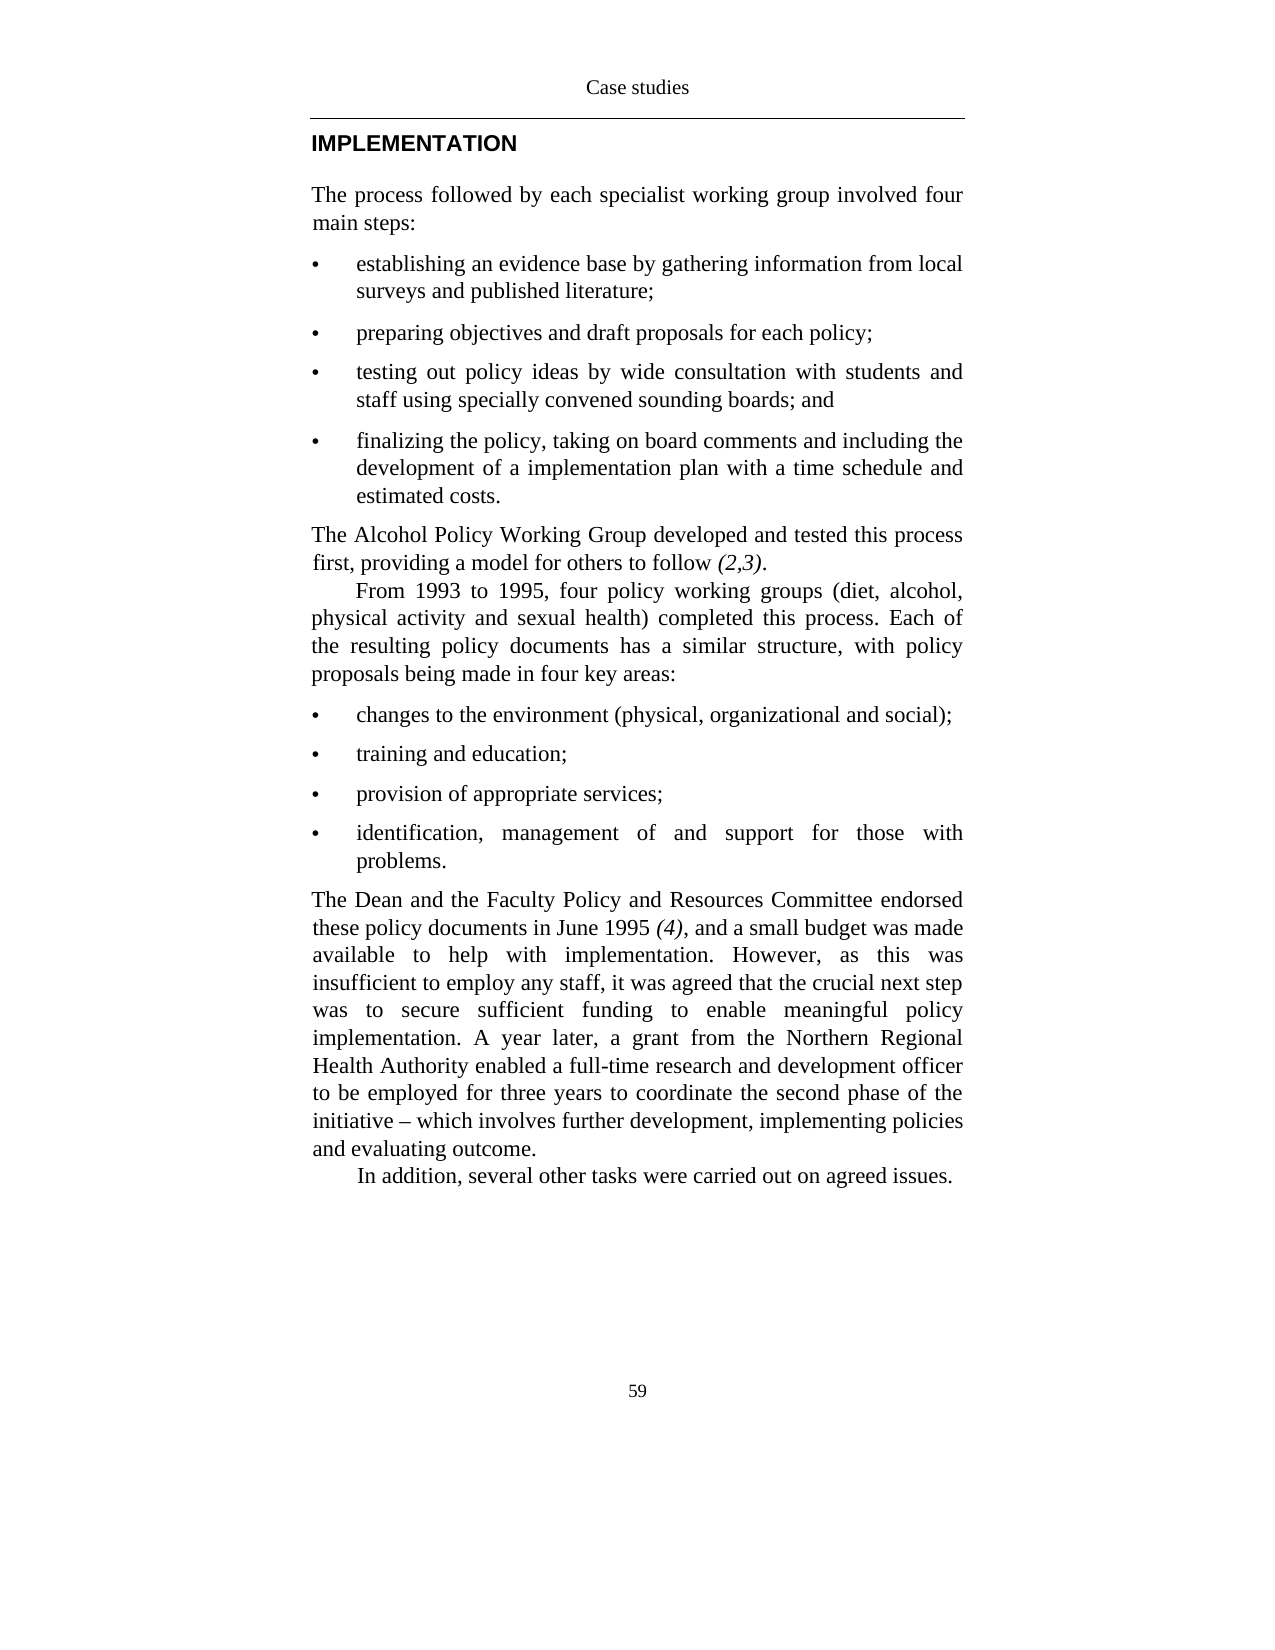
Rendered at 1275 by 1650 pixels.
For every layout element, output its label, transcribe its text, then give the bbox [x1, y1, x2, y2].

list finalizing the policy, taking on board comments and including the development of a implementation plan with a time schedule and estimated costs. [312, 427, 964, 508]
list training and education; [312, 740, 964, 767]
list changes to the environment (physical, organizational and social); [312, 701, 964, 727]
list identification, management of and support for those with problems. [312, 819, 964, 873]
text The Alcohol Policy Working Group developed and tested this process first, providing a model for others to follow (2,3). [311, 521, 964, 575]
list provision of appropriate services; [312, 780, 964, 806]
list establishing an evidence base by gathering information from local surveys and published literature; [312, 250, 964, 304]
subtitle IMPLEMENTATION [311, 130, 806, 156]
text The process followed by each specialist working group involved four main steps: [311, 181, 964, 235]
text In addition, several other tasks were carried out on agreed issues. [357, 1163, 964, 1189]
list testing out policy ideas by wide consultation with students and staff using specially convened sounding boards; and [312, 358, 964, 412]
text From 1993 to 1995, four policy working groups (diet, alcohol, physical activity and sexual health) completed this process. Each of the resulting policy documents has a similar structure, with policy proposals being made in four key areas: [311, 577, 964, 686]
text The Dean and the Faculty Policy and Resources Committee endorsed these policy documents in June 1995 (4), and a small budget was made available to help with implementation. However, as this was insufficient to employ any staff, it was agreed that the crucial next step was to secure sufficient funding to enable meaningful policy implementation. A year later, a grant from the Northern Regional Health Authority enabled a full-time research and development officer to be employed for three years to coordinate the second phase of the initiative – which involves further development, implementing policies and evaluating outcome. [311, 886, 964, 1161]
list preparing objectives and draft proposals for each policy; [312, 319, 964, 345]
